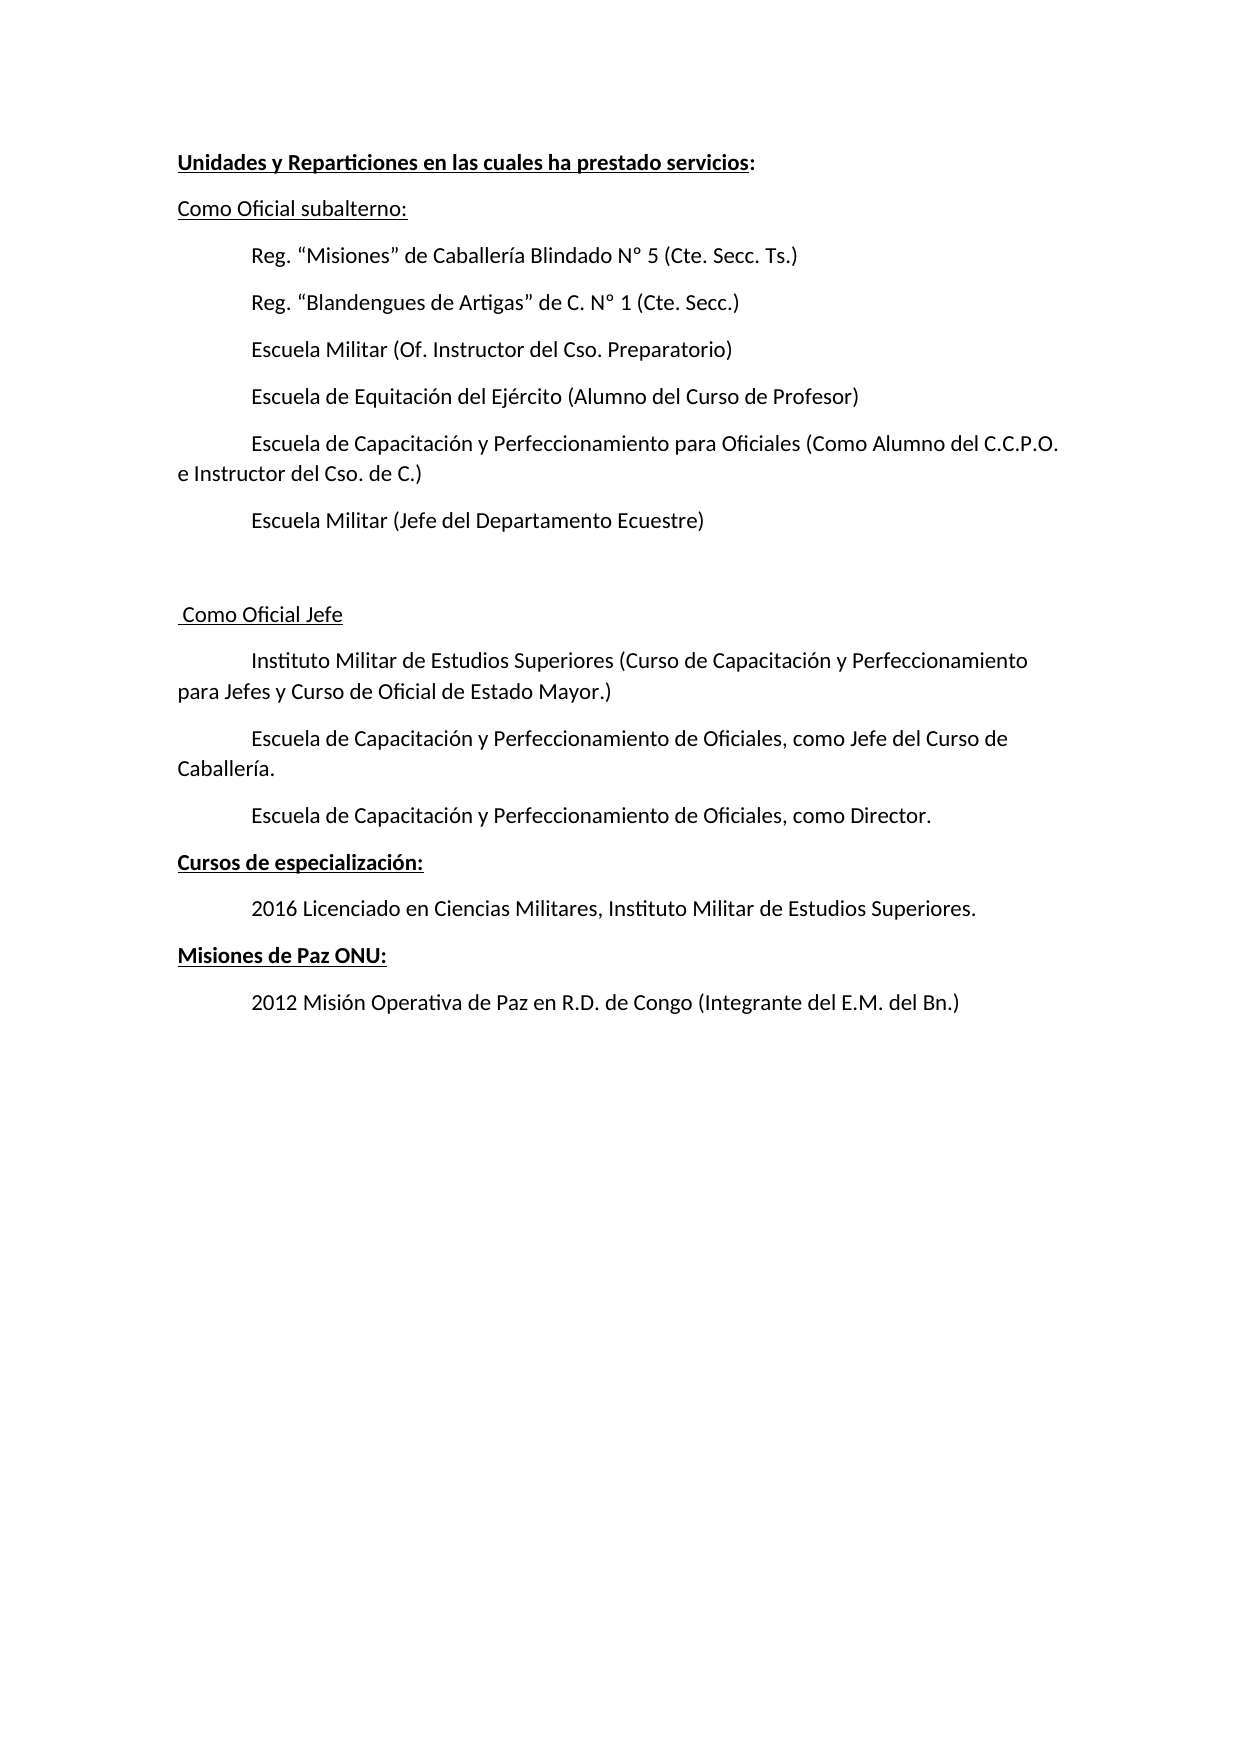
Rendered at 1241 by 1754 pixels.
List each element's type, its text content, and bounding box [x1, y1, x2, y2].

text Escuela de Equitación del Ejército (Alumno del Curso de Profesor) [177, 382, 1063, 410]
text Cursos de especialización: [177, 848, 1063, 876]
text 2012 Misión Operativa de Paz en R.D. de Congo (Integrante del E.M. del Bn.) [177, 988, 1063, 1016]
text Escuela de Capacitación y Perfeccionamiento de Oficiales, como Director. [177, 801, 1063, 829]
text 2016 Licenciado en Ciencias Militares, Instituto Militar de Estudios Superiores. [177, 894, 1063, 922]
text Reg. “Blandengues de Artigas” de C. Nº 1 (Cte. Secc.) [177, 288, 1063, 316]
text Escuela Militar (Of. Instructor del Cso. Preparatorio) [177, 335, 1063, 363]
text Como Oficial subalterno: [177, 194, 1063, 222]
text Como Oficial Jefe [177, 600, 1063, 628]
text Instituto Militar de Estudios Superiores (Curso de Capacitación y Perfeccionamiento para Jefes y Curso de Oficial de Estado Mayor.) [177, 647, 1063, 705]
text Unidades y Reparticiones en las cuales ha prestado servicios: [177, 148, 1063, 176]
text Escuela de Capacitación y Perfeccionamiento de Oficiales, como Jefe del Curso de Caballería. [177, 724, 1063, 782]
text Escuela de Capacitación y Perfeccionamiento para Oficiales (Como Alumno del C.C.P.O. e Instructor del Cso. de C.) [177, 429, 1063, 487]
text Escuela Militar (Jefe del Departamento Ecuestre) [177, 506, 1063, 534]
text Reg. “Misiones” de Caballería Blindado Nº 5 (Cte. Secc. Ts.) [177, 241, 1063, 269]
text Misiones de Paz ONU: [177, 941, 1063, 969]
